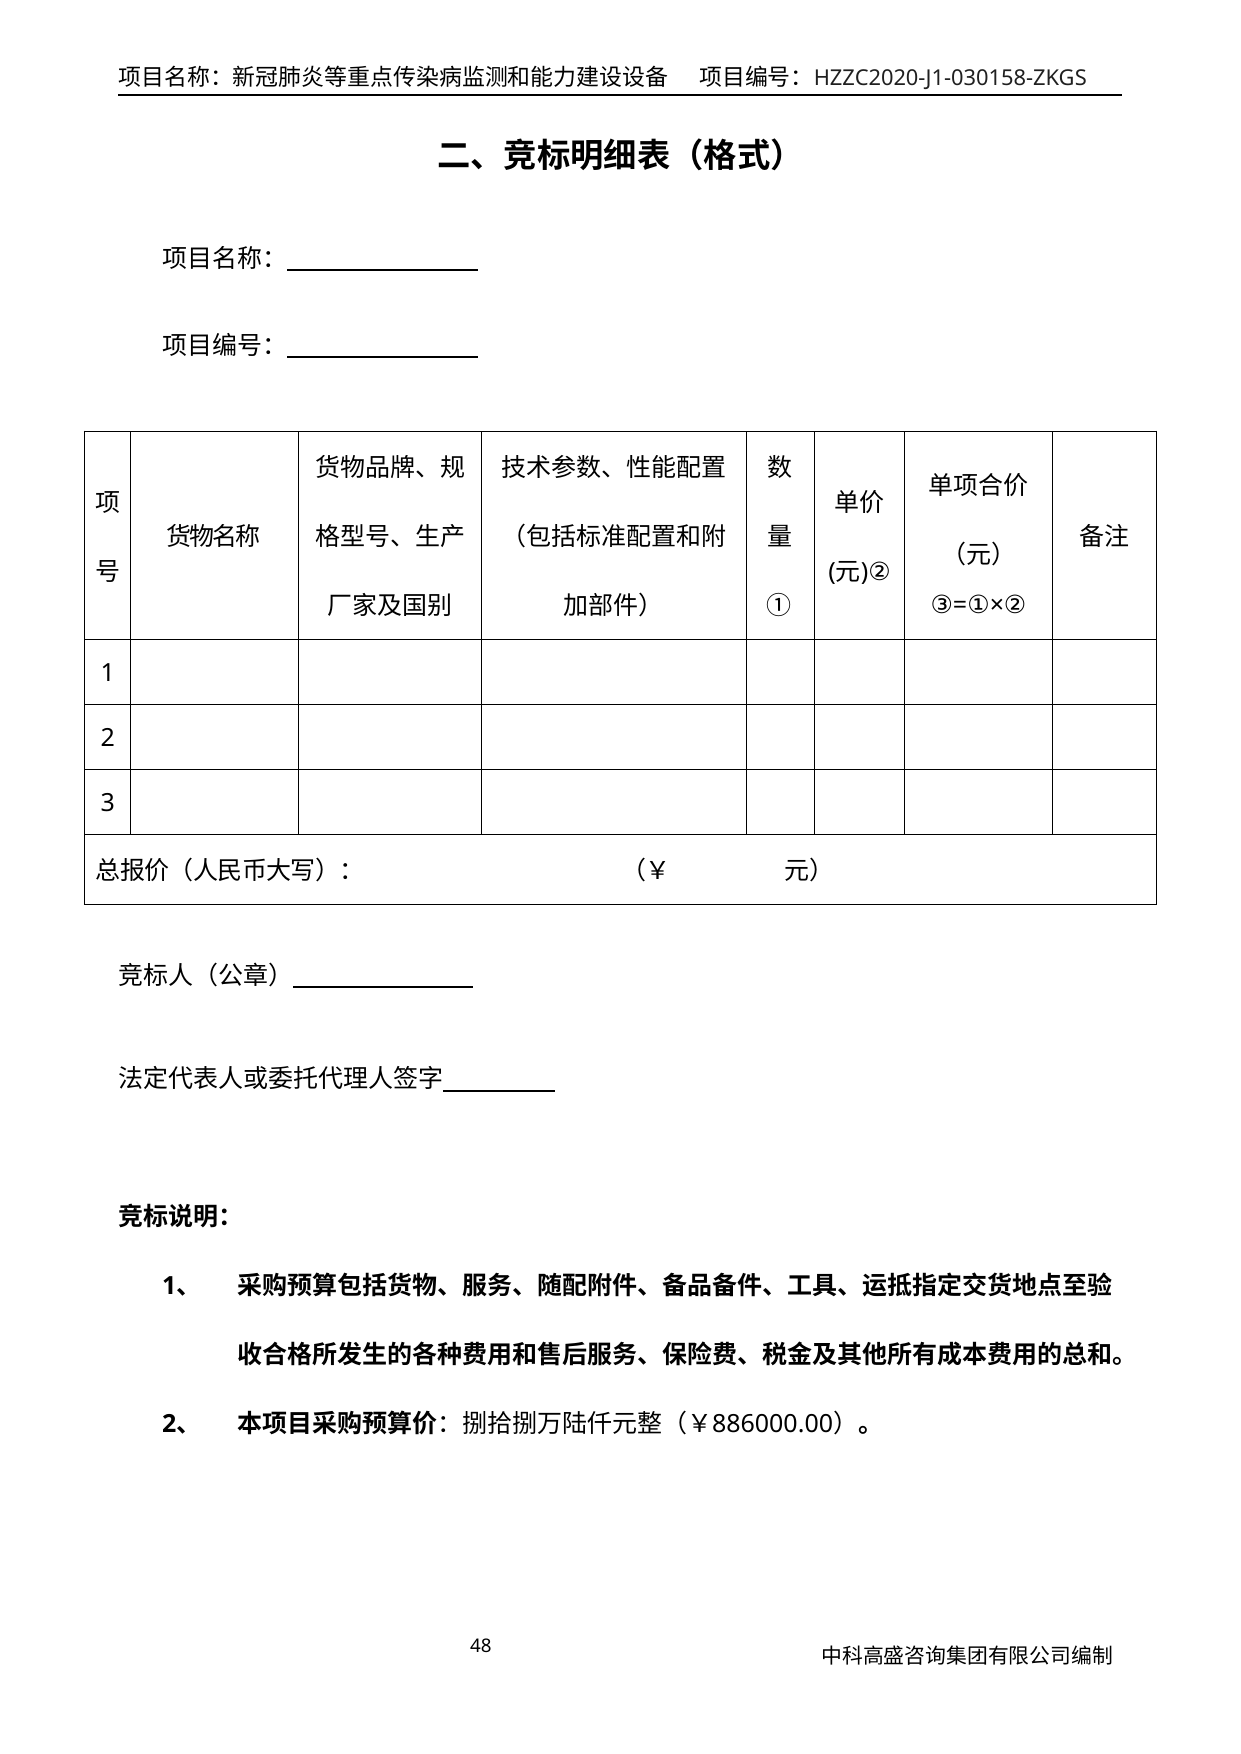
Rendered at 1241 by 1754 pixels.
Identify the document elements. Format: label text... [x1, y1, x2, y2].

table_cell [815, 705, 904, 768]
table_cell [905, 770, 1052, 833]
table_cell [905, 705, 1052, 768]
table_header 项号 [85, 432, 130, 638]
table_cell [1053, 705, 1156, 768]
table_cell [747, 770, 814, 833]
table_cell 总报价（人民币大写）： （￥ 元） [85, 835, 1156, 903]
table_cell [131, 705, 298, 768]
table_cell [482, 770, 746, 833]
table_header 货物名称 [131, 432, 298, 638]
table_cell [747, 705, 814, 768]
list 采购预算包括货物、服务、随配附件、备品备件、工具、运抵指定交货地点至验收合格所发生的各种费用和售后服务、保险费、税金及其他所有成本费用的总和。 [162, 1249, 1122, 1387]
table_cell [131, 770, 298, 833]
list 本项目采购预算价：捌拾捌万陆仟元整（￥886000.00）。 [162, 1387, 1122, 1456]
table_cell [482, 640, 746, 703]
table_cell 2 [85, 705, 130, 768]
table_cell 3 [85, 770, 130, 833]
table_cell [482, 705, 746, 768]
text 竞标人（公章） [118, 939, 1122, 1008]
table_cell [815, 770, 904, 833]
table_cell [815, 640, 904, 703]
text 法定代表人或委托代理人签字 [118, 1042, 1122, 1111]
table_header 备注 [1053, 432, 1156, 638]
table_cell [905, 640, 1052, 703]
table_cell [131, 640, 298, 703]
table_cell [299, 640, 481, 703]
text 项目编号： [162, 309, 1122, 378]
text 项目名称： [162, 222, 1122, 291]
table_header 技术参数、性能配置（包括标准配置和附加部件） [482, 432, 746, 638]
table_header 单价(元)② [815, 432, 904, 638]
text 竞标说明： [118, 1180, 1122, 1249]
table_cell [1053, 640, 1156, 703]
table_cell 1 [85, 640, 130, 703]
table_cell [299, 770, 481, 833]
table_cell [299, 705, 481, 768]
text 二、竞标明细表（格式） [118, 118, 1122, 187]
table_header 单项合价（元） ③=①×② [905, 432, 1052, 638]
table_header 货物品牌、规格型号、生产厂家及国别 [299, 432, 481, 638]
table_cell [1053, 770, 1156, 833]
table_header 数量① [747, 432, 814, 638]
table_cell [747, 640, 814, 703]
